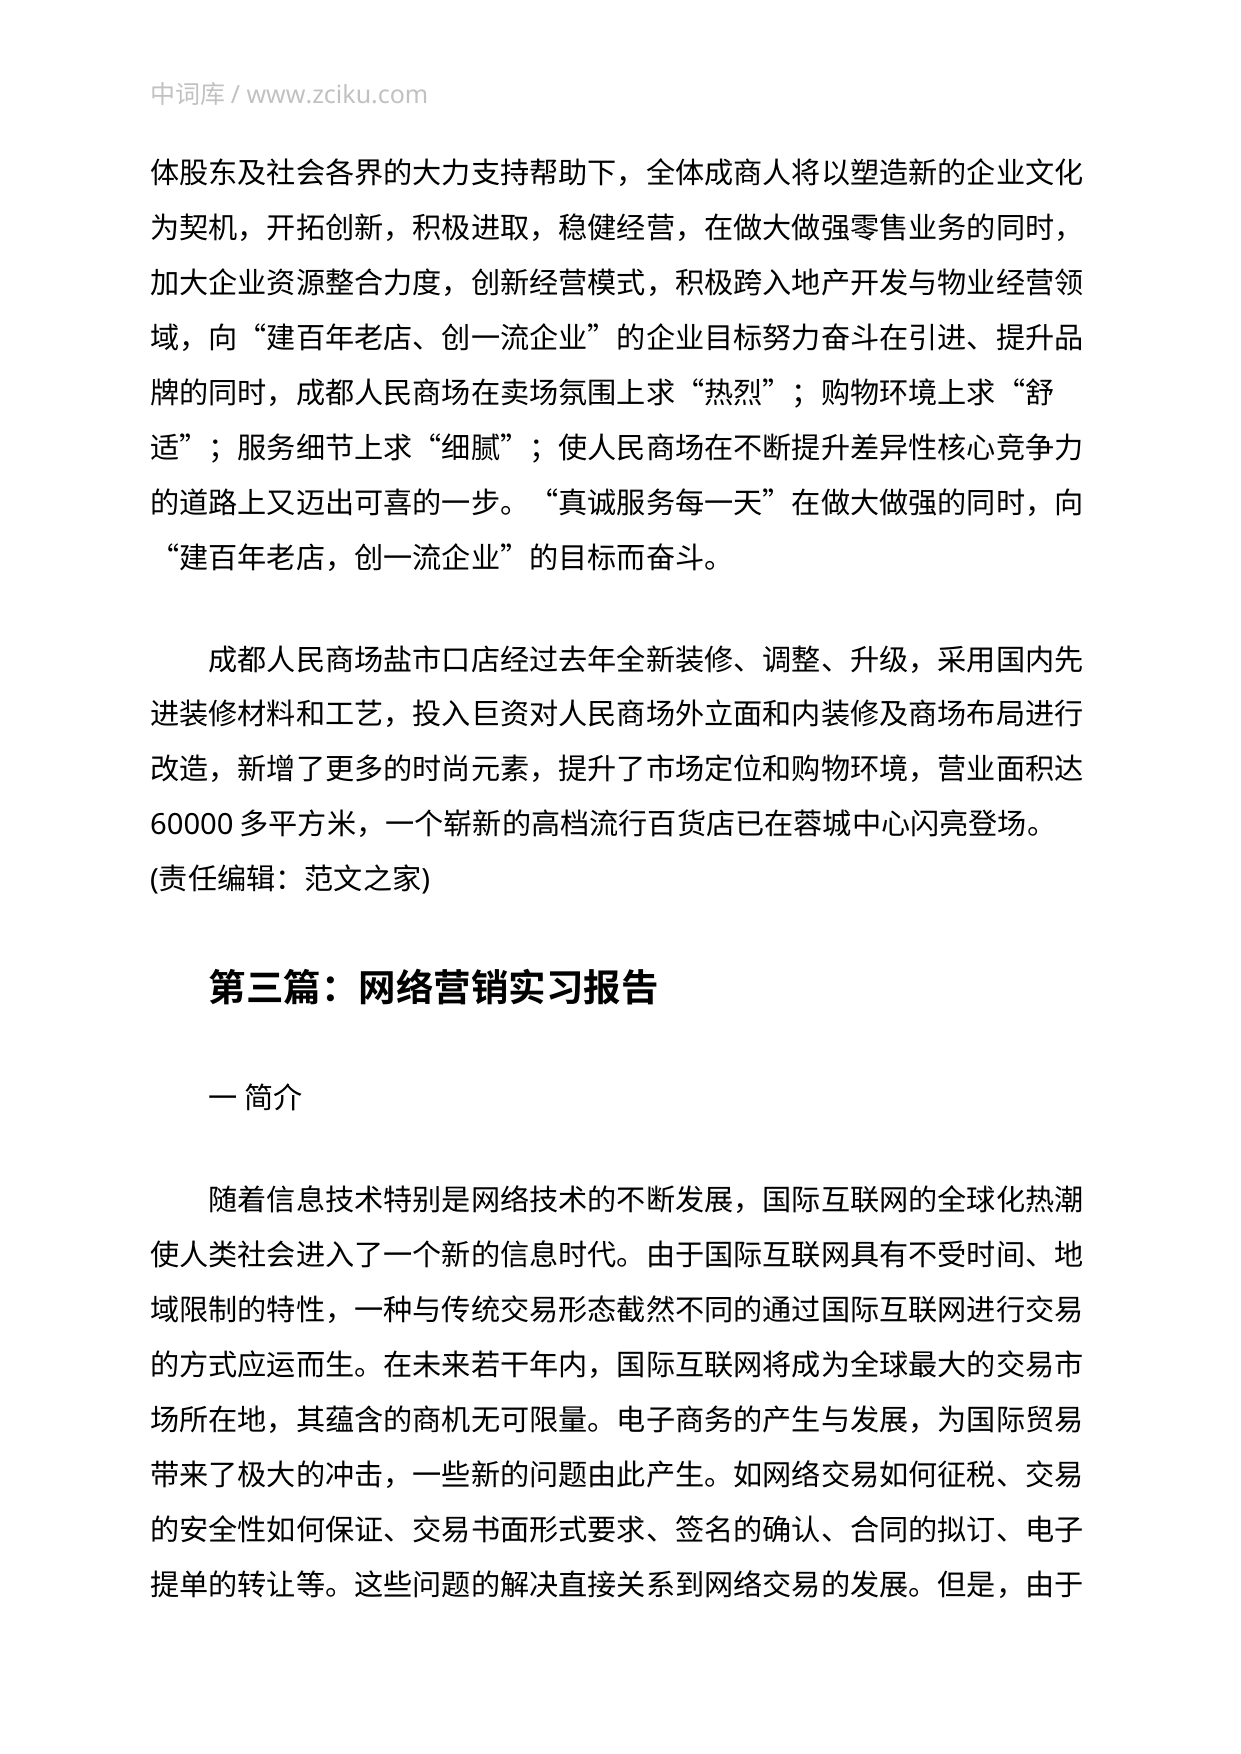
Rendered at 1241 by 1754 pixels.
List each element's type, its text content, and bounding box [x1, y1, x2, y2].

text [150, 150, 1090, 577]
text 第三篇：网络营销实习报告 [150, 958, 1090, 1012]
text 一 简介 [150, 1075, 1090, 1117]
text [150, 1177, 1090, 1603]
text 成都人民商场盐市口店经过去年全新装修、调整、升级，采用国内先进装修材料和工艺，投入巨资对人民商场外立面和内装修及商场布局进行改造，新增了更多的时尚元素，提升了市场定位和购物环境，营业面积达60000多平方米，一个崭新的高档流行百货店已在蓉城中心闪亮登场。(责任编辑：范文之家) [150, 636, 1090, 898]
